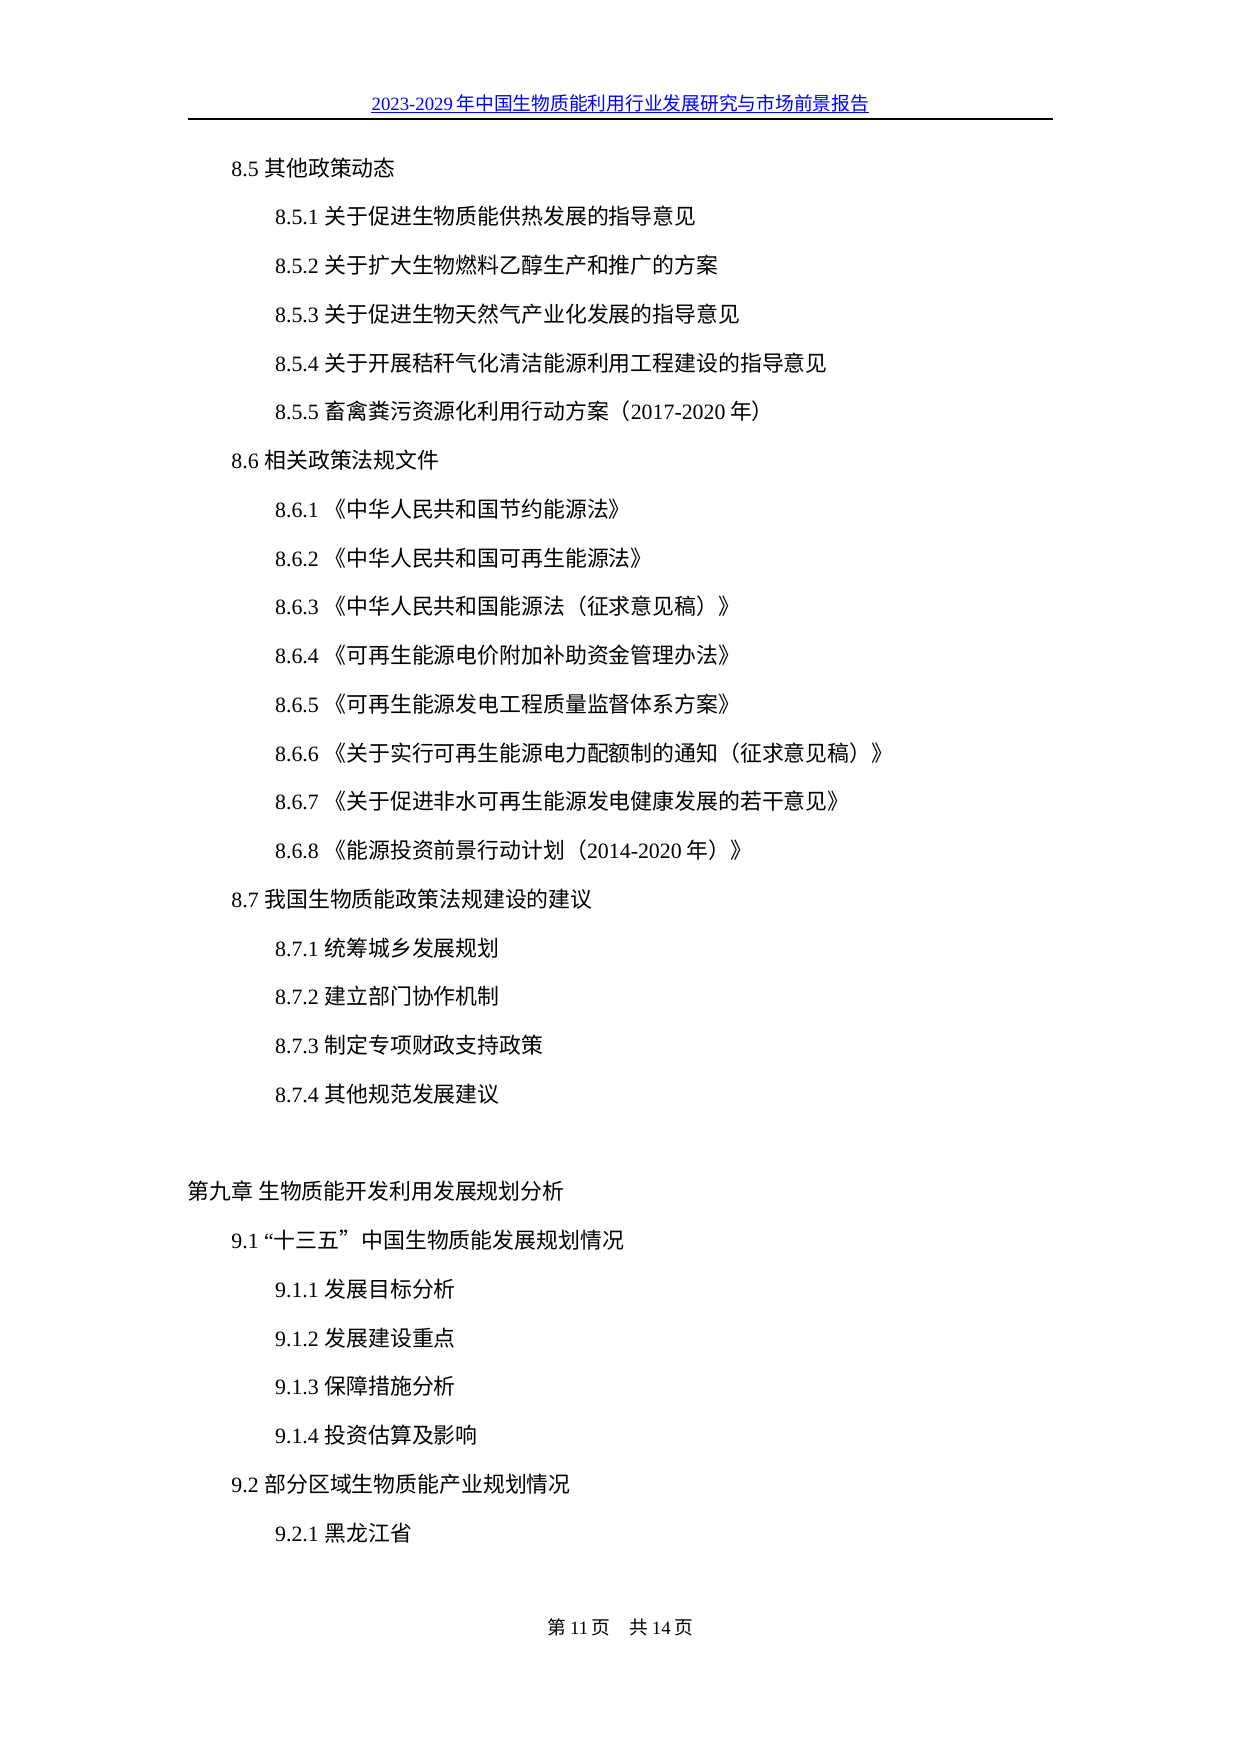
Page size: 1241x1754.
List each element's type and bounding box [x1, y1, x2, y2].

text [187, 150, 1053, 1548]
